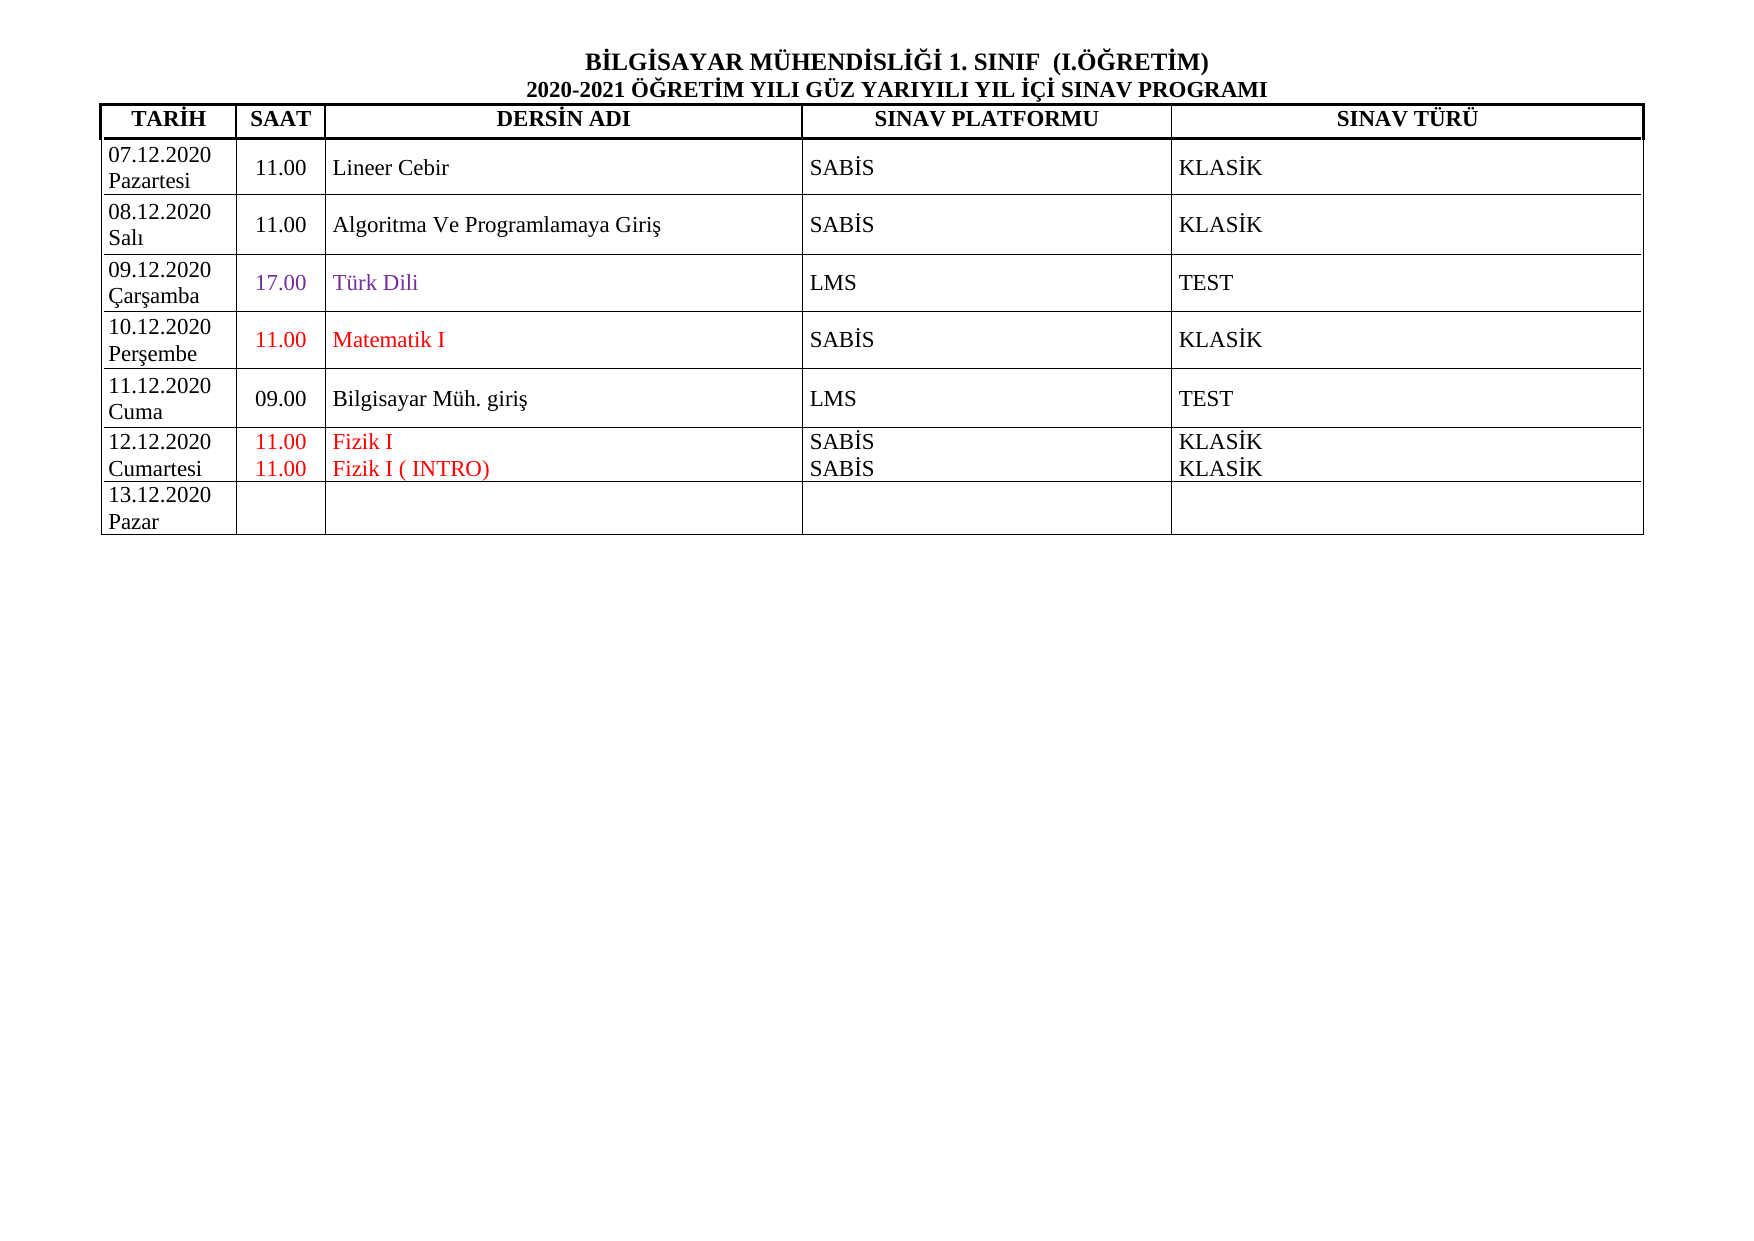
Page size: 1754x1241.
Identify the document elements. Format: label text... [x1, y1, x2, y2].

table_cell 11.00 [237, 312, 325, 368]
table_cell SABİS [803, 140, 1171, 194]
text 2020-2021 ÖĞRETİM YILI GÜZ YARIYILI YIL İÇİ SINAV PROGRAMI [99, 76, 1695, 102]
table_cell SABİS [803, 312, 1171, 368]
table_cell LMS [803, 255, 1171, 311]
table_cell [326, 482, 802, 534]
table_cell TEST [1172, 368, 1643, 427]
table_cell 10.12.2020 Perşembe [102, 311, 236, 368]
table_cell Türk Dili [326, 255, 802, 311]
table_cell 13.12.2020 Pazar [102, 481, 236, 534]
table_cell Lineer Cebir [326, 140, 802, 194]
table_cell [803, 482, 1171, 534]
table_cell KLASİK [1172, 194, 1643, 253]
table_cell TEST [1172, 254, 1643, 311]
table_cell 12.12.2020 Cumartesi [102, 427, 236, 481]
table_cell SABİS [803, 195, 1171, 253]
table_header DERSİN ADI [326, 106, 801, 137]
table_cell KLASİK [1172, 311, 1643, 368]
table_cell 07.12.2020 Pazartesi [102, 137, 236, 194]
table_cell Bilgisayar Müh. giriş [326, 369, 802, 427]
table_cell Matematik I [326, 312, 802, 368]
table_cell Fizik I Fizik I ( INTRO) [326, 428, 802, 481]
table_cell 09.12.2020 Çarşamba [102, 254, 236, 311]
table_cell SABİS SABİS [803, 428, 1171, 481]
table_cell 11.00 11.00 [237, 428, 325, 481]
table_cell 11.00 [237, 140, 325, 194]
table_cell KLASİK KLASİK [1172, 427, 1643, 481]
table_cell LMS [803, 369, 1171, 427]
table_header SINAV PLATFORMU [803, 106, 1171, 137]
table_cell 09.00 [237, 369, 325, 427]
table_header SINAV TÜRÜ [1172, 106, 1642, 137]
table_cell 08.12.2020 Salı [102, 194, 236, 253]
table_cell [237, 482, 325, 534]
table_header SAAT [237, 106, 324, 137]
table_cell [1172, 481, 1643, 534]
table_cell Algoritma Ve Programlamaya Giriş [326, 195, 802, 253]
table_cell 11.00 [237, 195, 325, 253]
table_cell 11.12.2020 Cuma [102, 368, 236, 427]
table_cell KLASİK [1172, 137, 1643, 194]
subtitle BİLGİSAYAR MÜHENDİSLİĞİ 1. SINIF (I.ÖĞRETİM) [99, 47, 1695, 76]
table_header TARİH [102, 106, 235, 137]
table_cell 17.00 [237, 255, 325, 311]
